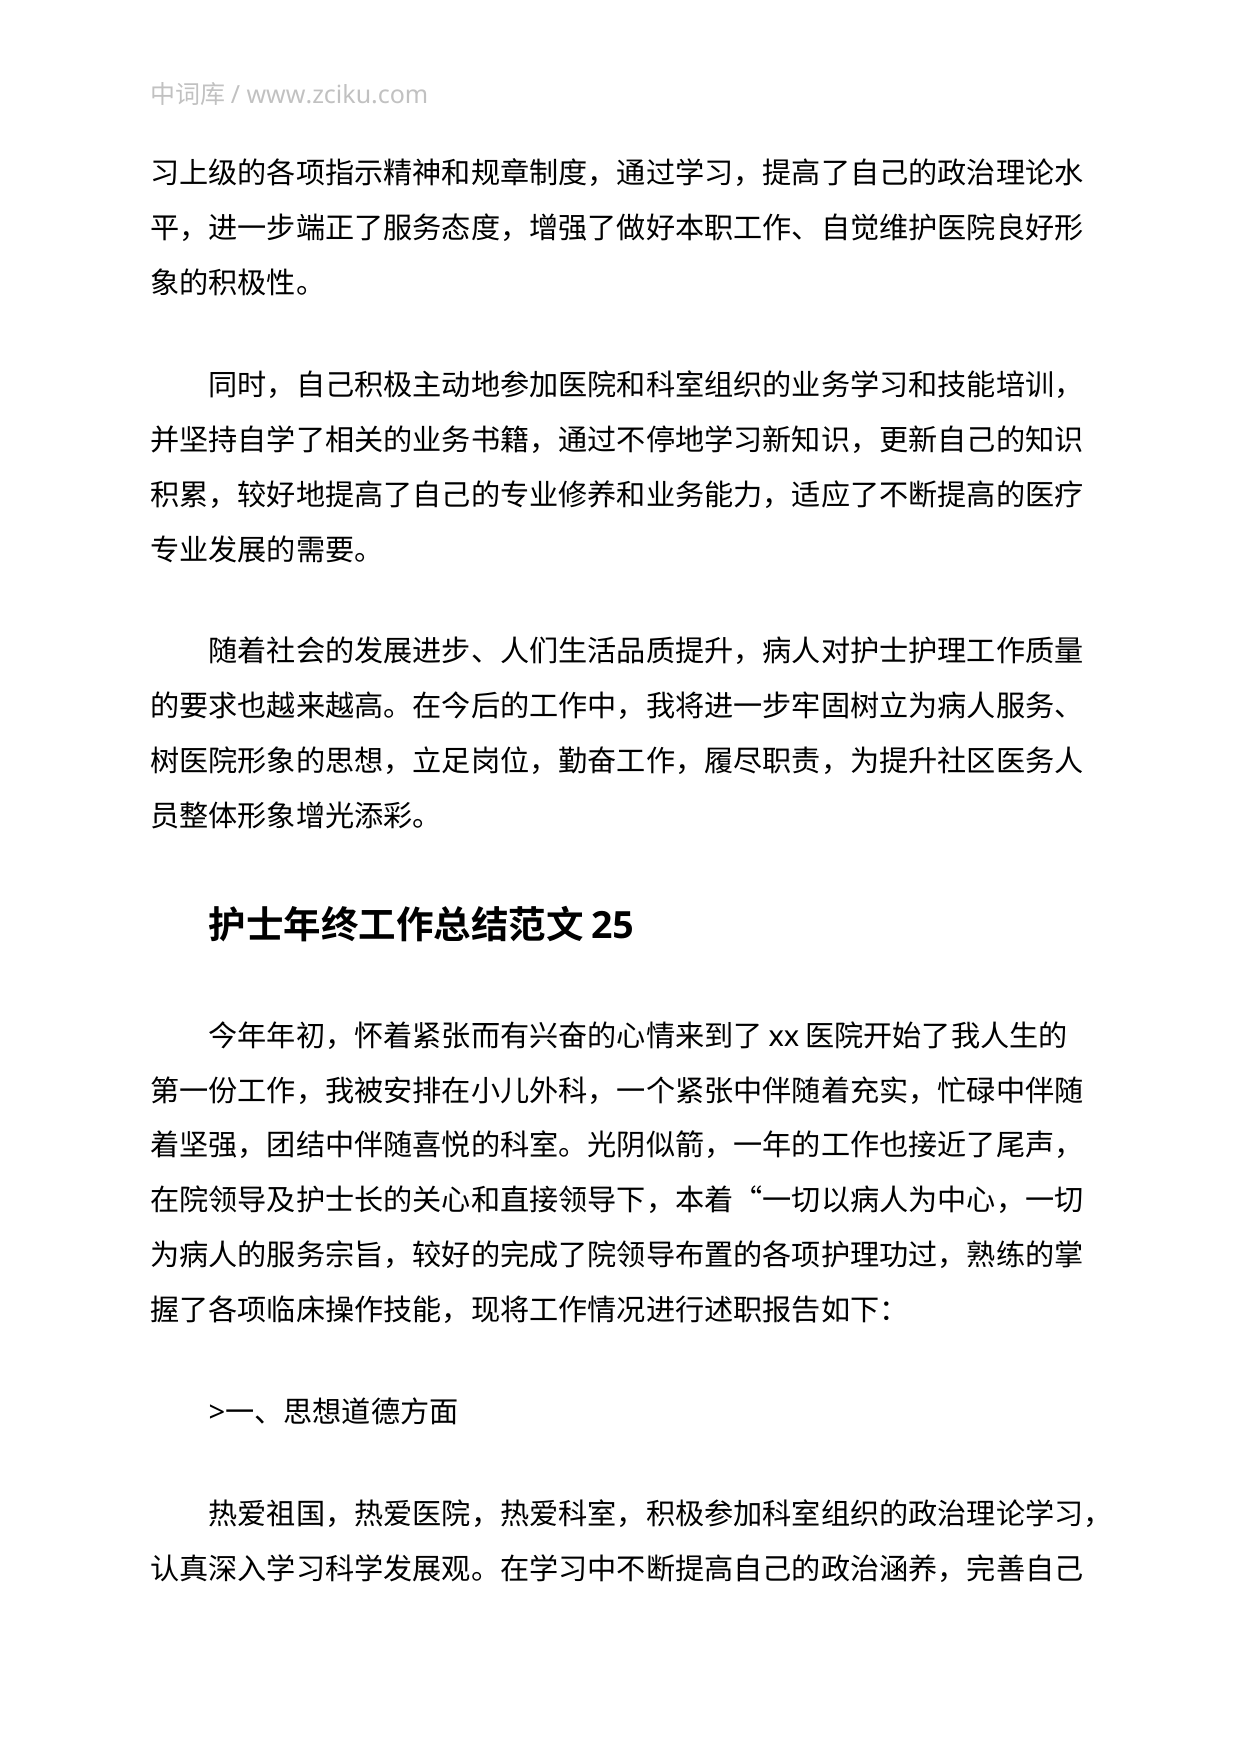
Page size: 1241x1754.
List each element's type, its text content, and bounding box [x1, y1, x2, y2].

text 今年年初，怀着紧张而有兴奋的心情来到了xx医院开始了我人生的第一份工作，我被安排在小儿外科，一个紧张中伴随着充实，忙碌中伴随着坚强，团结中伴随喜悦的科室。光阴似箭，一年的工作也接近了尾声，在院领导及护士长的关心和直接领导下，本着“一切以病人为中心，一切为病人的服务宗旨，较好的完成了院领导布置的各项护理功过，熟练的掌握了各项临床操作技能，现将工作情况进行述职报告如下： [150, 1012, 1090, 1329]
text >一、思想道德方面 [150, 1388, 1090, 1431]
text 随着社会的发展进步、人们生活品质提升，病人对护士护理工作质量的要求也越来越高。在今后的工作中，我将进一步牢固树立为病人服务、树医院形象的思想，立足岗位，勤奋工作，履尽职责，为提升社区医务人员整体形象增光添彩。 [150, 628, 1090, 835]
text 护士年终工作总结范文25 [150, 894, 1090, 949]
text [150, 1490, 1090, 1588]
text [150, 150, 1090, 302]
text 同时，自己积极主动地参加医院和科室组织的业务学习和技能培训，并坚持自学了相关的业务书籍，通过不停地学习新知识，更新自己的知识积累，较好地提高了自己的专业修养和业务能力，适应了不断提高的医疗专业发展的需要。 [150, 362, 1090, 568]
